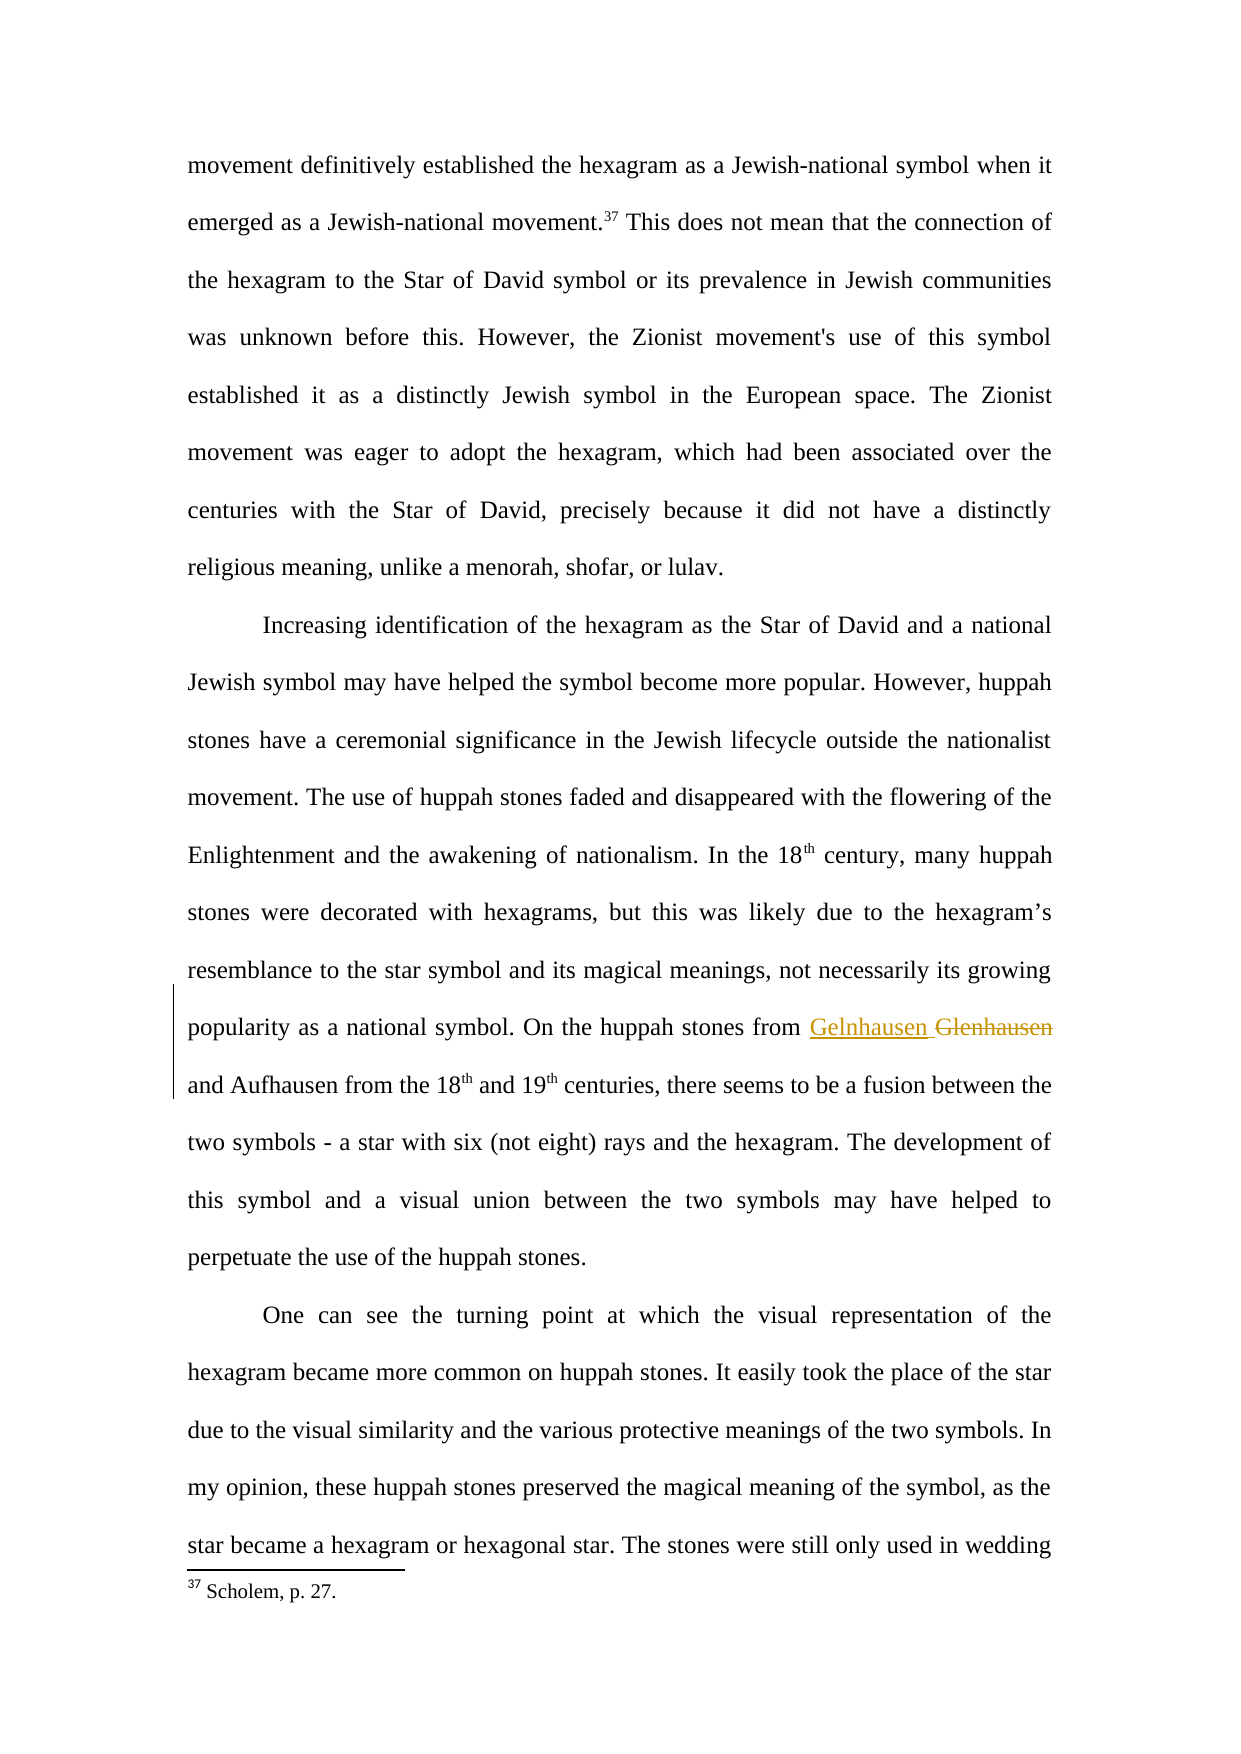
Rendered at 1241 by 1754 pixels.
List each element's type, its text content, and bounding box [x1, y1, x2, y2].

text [187, 150, 1053, 581]
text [187, 1300, 1053, 1559]
text Increasing identification of the hexagram as the Star of David and a national Jewish symbol may have helped the symbol become more popular. However, huppah stones have a ceremonial significance in the Jewish lifecycle outside the nationalist movement. The use of huppah stones faded and disappeared with the flowering of the Enlightenment and the awakening of nationalism. In the 18th century, many huppah stones were decorated with hexagrams, but this was likely due to the hexagram’s resemblance to the star symbol and its magical meanings, not necessarily its growing popularity as a national symbol. On the huppah stones from and Aufhausen from the 18th and 19th centuries, there seems to be a fusion between the two symbols - a star with six (not eight) rays and the hexagram. The development of this symbol and a visual union between the two symbols may have helped to perpetuate the use of the huppah stones. [187, 610, 1053, 1271]
